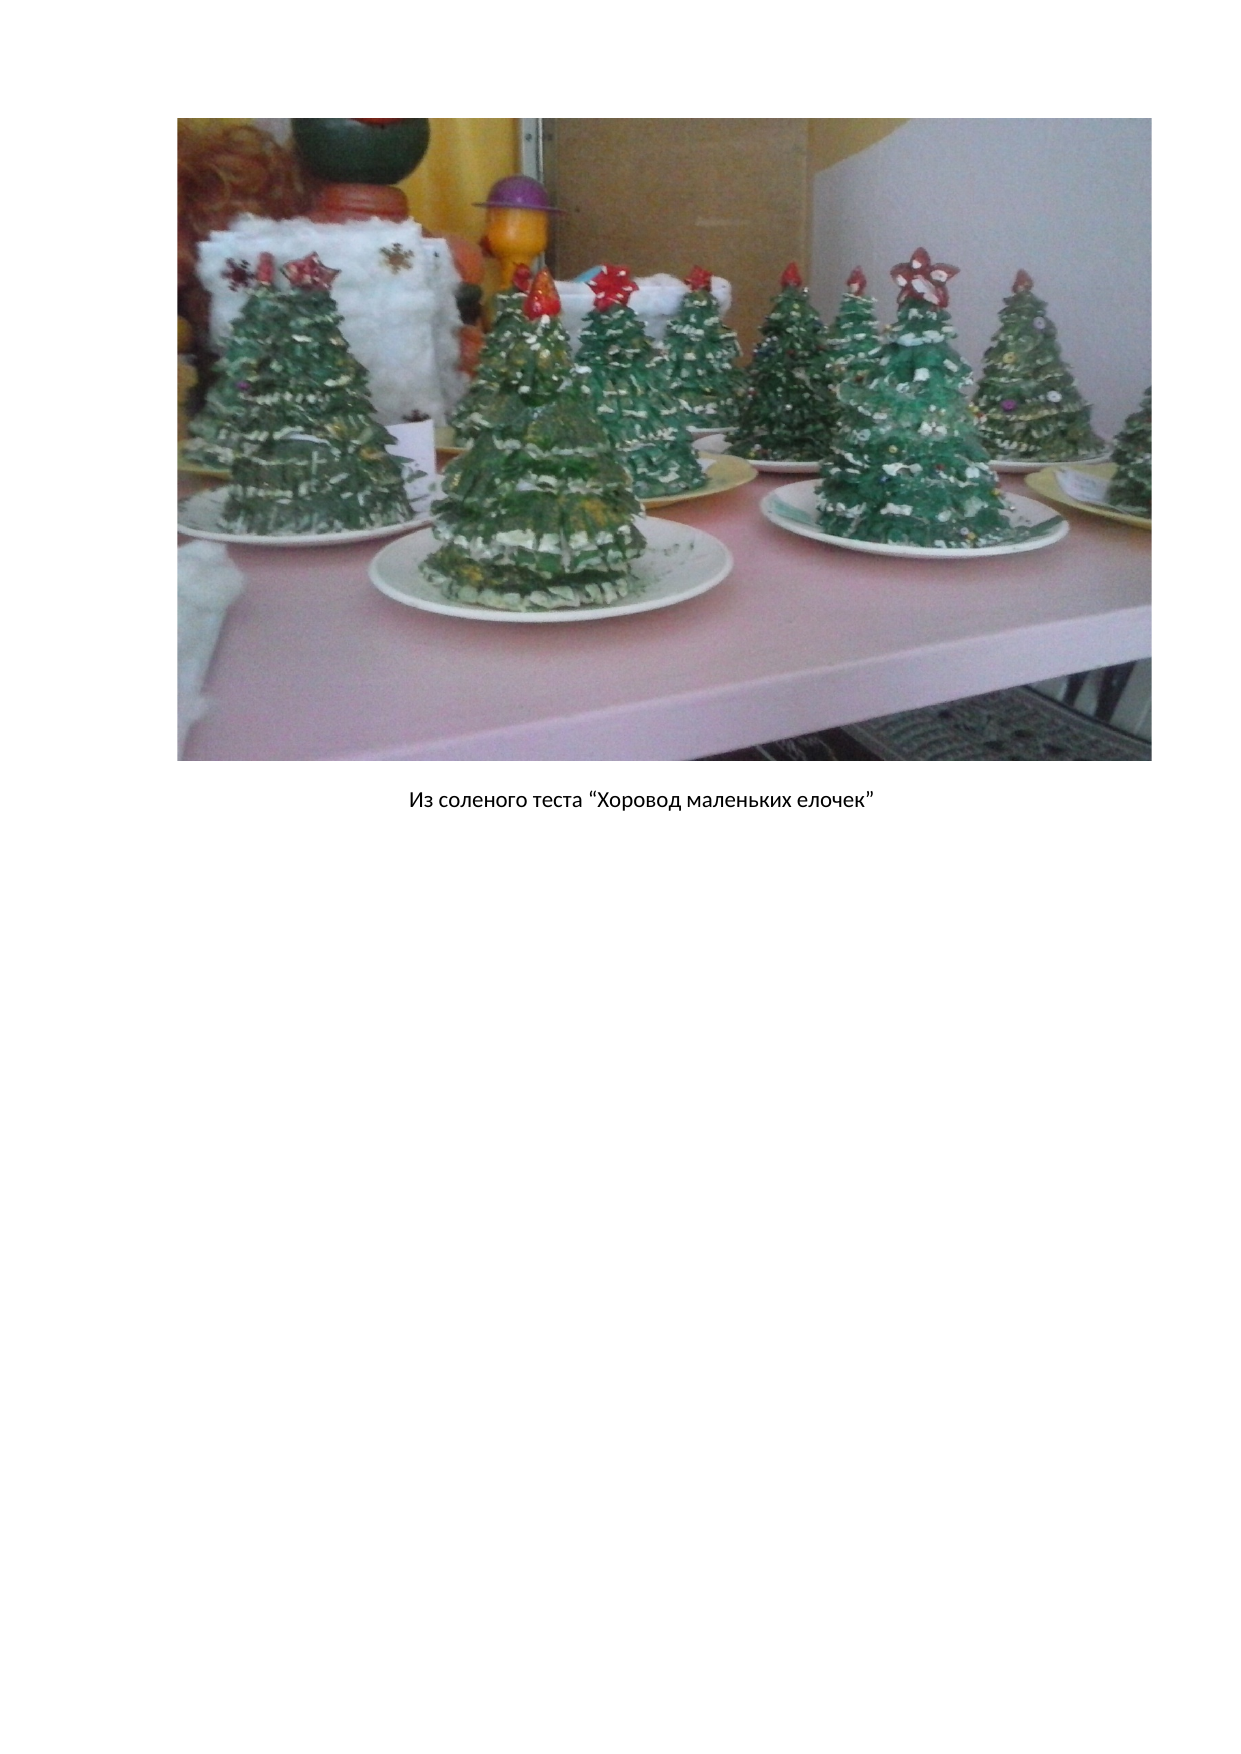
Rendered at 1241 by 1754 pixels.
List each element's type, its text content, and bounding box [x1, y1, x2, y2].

text Из соленого теста “Хоровод маленьких елочек” [177, 786, 1152, 814]
picture [177, 118, 1152, 761]
